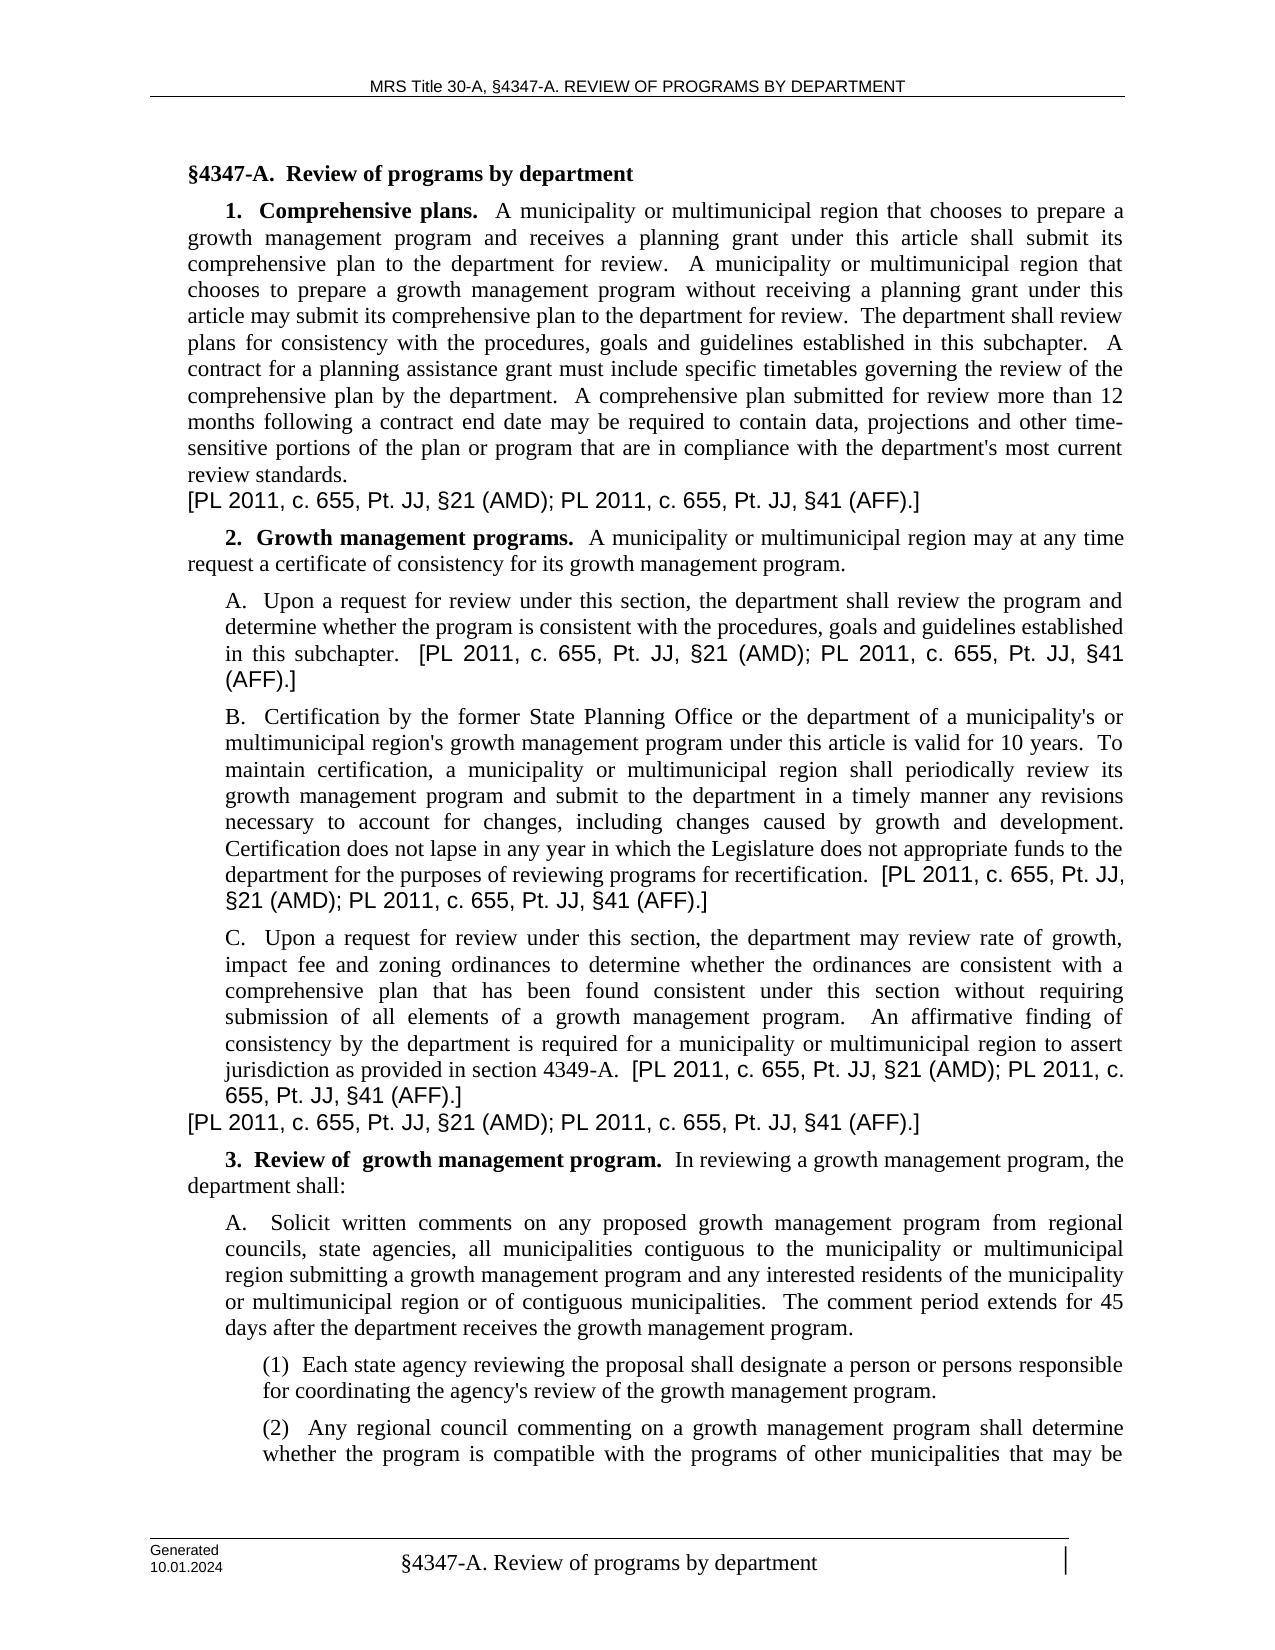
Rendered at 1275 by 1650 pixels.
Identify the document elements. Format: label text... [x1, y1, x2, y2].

text 3. Review of growth management program. In reviewing a growth management program, the department shall: [187, 1146, 1125, 1198]
text 1. Comprehensive plans. A municipality or multimunicipal region that chooses to prepare a growth management program and receives a planning grant under this article shall submit its comprehensive plan to the department for review. A municipality or multimunicipal region that chooses to prepare a growth management program without receiving a planning grant under this article may submit its comprehensive plan to the department for review. The department shall review plans for consistency with the procedures, goals and guidelines established in this subchapter. A contract for a planning assistance grant must include specific timetables governing the review of the comprehensive plan by the department. A comprehensive plan submitted for review more than 12 months following a contract end date may be required to contain data, projections and other time-sensitive portions of the plan or program that are in compliance with the department's most current review standards. [187, 197, 1125, 487]
text B. Certification by the former State Planning Office or the department of a municipality's or multimunicipal region's growth management program under this article is valid for 10 years. To maintain certification, a municipality or multimunicipal region shall periodically review its growth management program and submit to the department in a timely manner any revisions necessary to account for changes, including changes caused by growth and development. Certification does not lapse in any year in which the Legislature does not appropriate funds to the department for the purposes of reviewing programs for recertification. [PL 2011, c. 655, Pt. JJ, §21 (AMD); PL 2011, c. 655, Pt. JJ, §41 (AFF).] [225, 703, 1125, 914]
text [PL 2011, c. 655, Pt. JJ, §21 (AMD); PL 2011, c. 655, Pt. JJ, §41 (AFF).] [187, 1109, 1125, 1135]
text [262, 1414, 1125, 1467]
text A. Solicit written comments on any proposed growth management program from regional councils, state agencies, all municipalities contiguous to the municipality or multimunicipal region submitting a growth management program and any interested residents of the municipality or multimunicipal region or of contiguous municipalities. The comment period extends for 45 days after the department receives the growth management program. [225, 1209, 1125, 1341]
text C. Upon a request for review under this section, the department may review rate of growth, impact fee and zoning ordinances to determine whether the ordinances are consistent with a comprehensive plan that has been found consistent under this section without requiring submission of all elements of a growth management program. An affirmative finding of consistency by the department is required for a municipality or multimunicipal region to assert jurisdiction as provided in section 4349‑A. [PL 2011, c. 655, Pt. JJ, §21 (AMD); PL 2011, c. 655, Pt. JJ, §41 (AFF).] [225, 924, 1125, 1109]
text §4347-A. Review of programs by department [187, 160, 1125, 187]
text 2. Growth management programs. A municipality or multimunicipal region may at any time request a certificate of consistency for its growth management program. [187, 524, 1125, 577]
text A. Upon a request for review under this section, the department shall review the program and determine whether the program is consistent with the procedures, goals and guidelines established in this subchapter. [PL 2011, c. 655, Pt. JJ, §21 (AMD); PL 2011, c. 655, Pt. JJ, §41 (AFF).] [225, 587, 1125, 692]
text (1) Each state agency reviewing the proposal shall designate a person or persons responsible for coordinating the agency's review of the growth management program. [262, 1351, 1125, 1404]
text [PL 2011, c. 655, Pt. JJ, §21 (AMD); PL 2011, c. 655, Pt. JJ, §41 (AFF).] [187, 487, 1125, 513]
